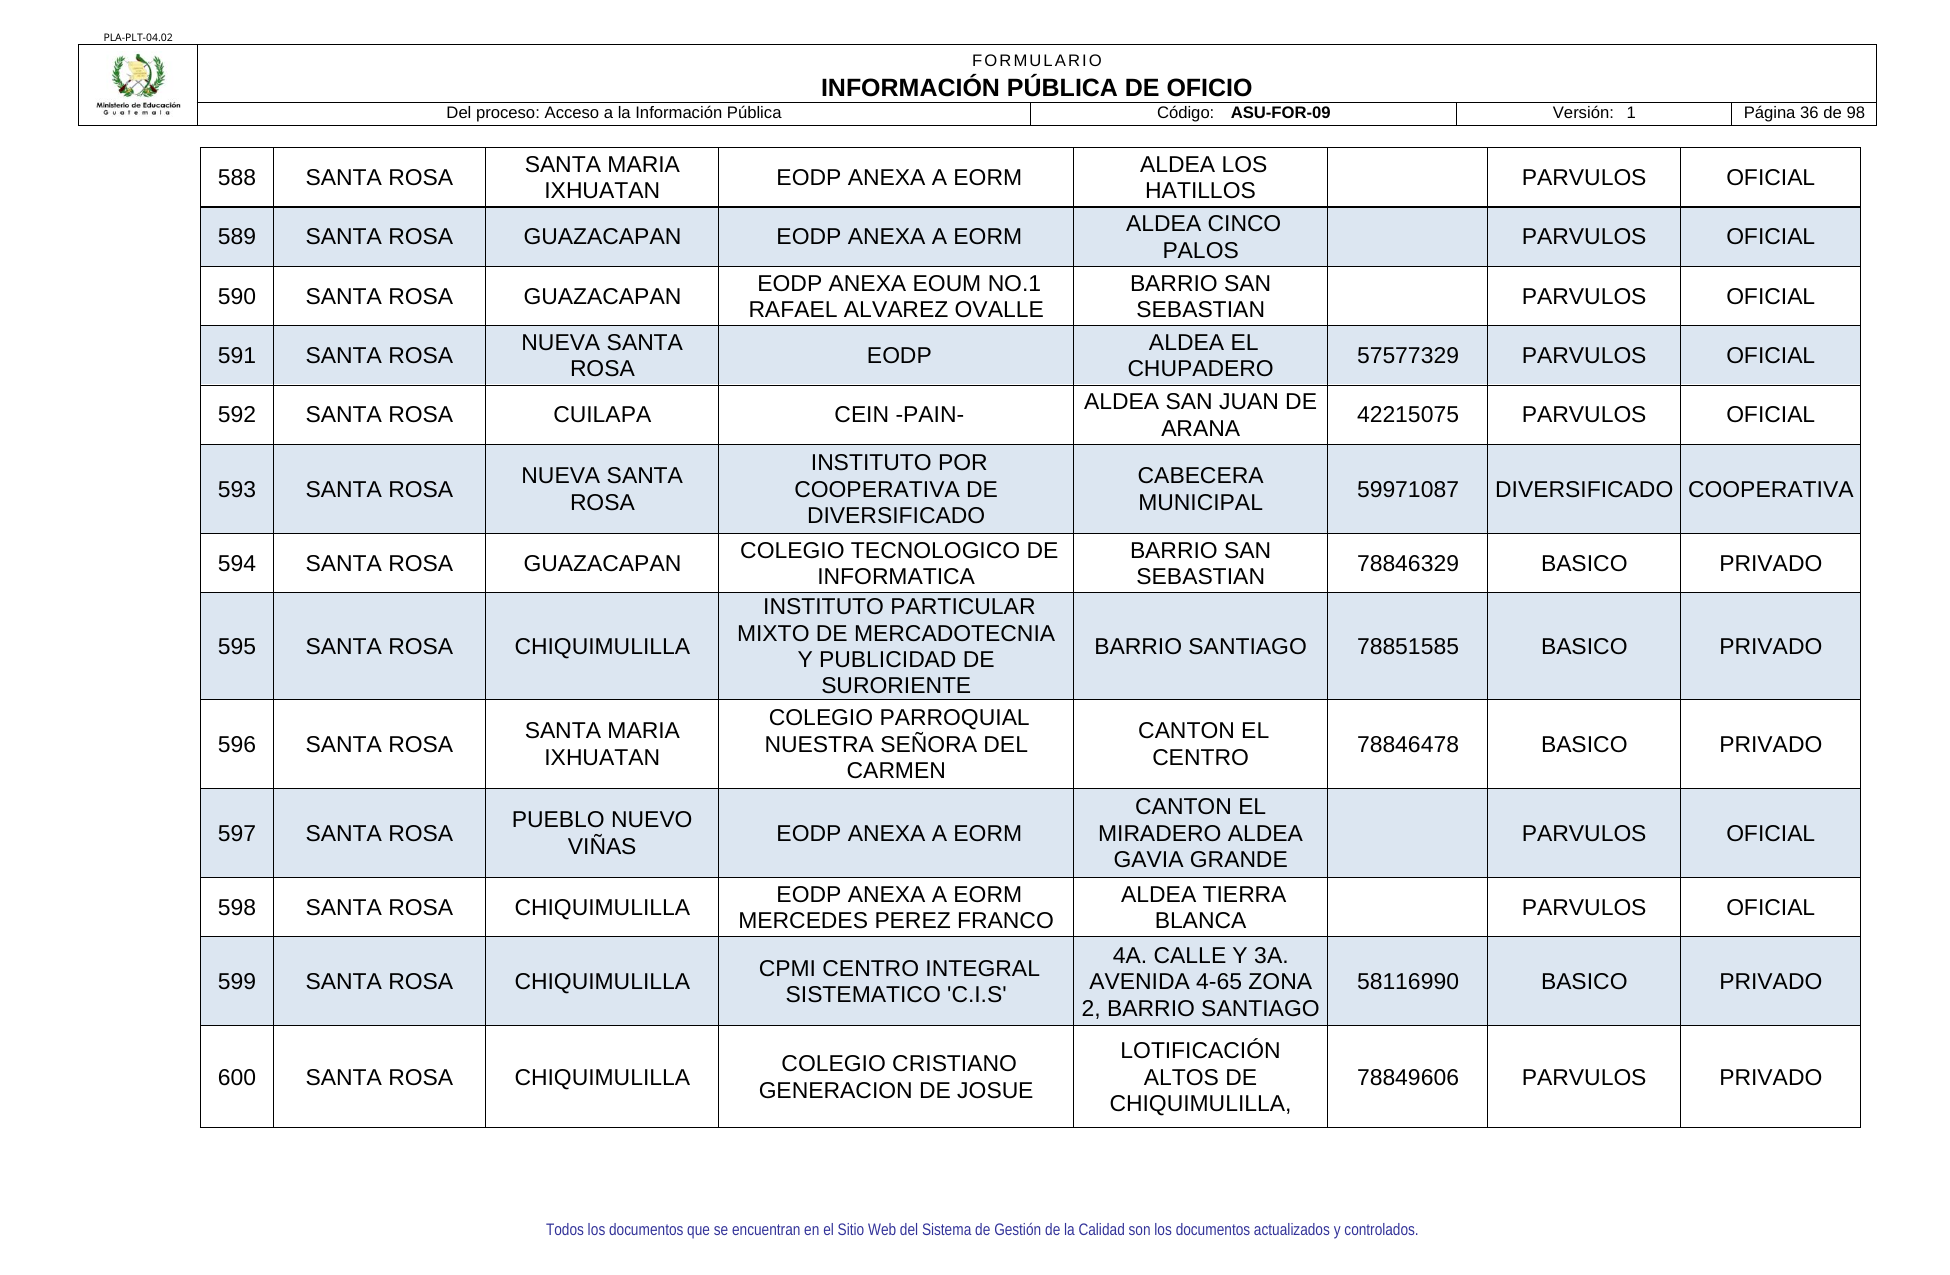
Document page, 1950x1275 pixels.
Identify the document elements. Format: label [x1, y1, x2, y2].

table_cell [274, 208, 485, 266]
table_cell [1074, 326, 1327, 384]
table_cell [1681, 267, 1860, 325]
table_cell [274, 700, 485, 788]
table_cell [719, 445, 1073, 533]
picture [95, 51, 181, 117]
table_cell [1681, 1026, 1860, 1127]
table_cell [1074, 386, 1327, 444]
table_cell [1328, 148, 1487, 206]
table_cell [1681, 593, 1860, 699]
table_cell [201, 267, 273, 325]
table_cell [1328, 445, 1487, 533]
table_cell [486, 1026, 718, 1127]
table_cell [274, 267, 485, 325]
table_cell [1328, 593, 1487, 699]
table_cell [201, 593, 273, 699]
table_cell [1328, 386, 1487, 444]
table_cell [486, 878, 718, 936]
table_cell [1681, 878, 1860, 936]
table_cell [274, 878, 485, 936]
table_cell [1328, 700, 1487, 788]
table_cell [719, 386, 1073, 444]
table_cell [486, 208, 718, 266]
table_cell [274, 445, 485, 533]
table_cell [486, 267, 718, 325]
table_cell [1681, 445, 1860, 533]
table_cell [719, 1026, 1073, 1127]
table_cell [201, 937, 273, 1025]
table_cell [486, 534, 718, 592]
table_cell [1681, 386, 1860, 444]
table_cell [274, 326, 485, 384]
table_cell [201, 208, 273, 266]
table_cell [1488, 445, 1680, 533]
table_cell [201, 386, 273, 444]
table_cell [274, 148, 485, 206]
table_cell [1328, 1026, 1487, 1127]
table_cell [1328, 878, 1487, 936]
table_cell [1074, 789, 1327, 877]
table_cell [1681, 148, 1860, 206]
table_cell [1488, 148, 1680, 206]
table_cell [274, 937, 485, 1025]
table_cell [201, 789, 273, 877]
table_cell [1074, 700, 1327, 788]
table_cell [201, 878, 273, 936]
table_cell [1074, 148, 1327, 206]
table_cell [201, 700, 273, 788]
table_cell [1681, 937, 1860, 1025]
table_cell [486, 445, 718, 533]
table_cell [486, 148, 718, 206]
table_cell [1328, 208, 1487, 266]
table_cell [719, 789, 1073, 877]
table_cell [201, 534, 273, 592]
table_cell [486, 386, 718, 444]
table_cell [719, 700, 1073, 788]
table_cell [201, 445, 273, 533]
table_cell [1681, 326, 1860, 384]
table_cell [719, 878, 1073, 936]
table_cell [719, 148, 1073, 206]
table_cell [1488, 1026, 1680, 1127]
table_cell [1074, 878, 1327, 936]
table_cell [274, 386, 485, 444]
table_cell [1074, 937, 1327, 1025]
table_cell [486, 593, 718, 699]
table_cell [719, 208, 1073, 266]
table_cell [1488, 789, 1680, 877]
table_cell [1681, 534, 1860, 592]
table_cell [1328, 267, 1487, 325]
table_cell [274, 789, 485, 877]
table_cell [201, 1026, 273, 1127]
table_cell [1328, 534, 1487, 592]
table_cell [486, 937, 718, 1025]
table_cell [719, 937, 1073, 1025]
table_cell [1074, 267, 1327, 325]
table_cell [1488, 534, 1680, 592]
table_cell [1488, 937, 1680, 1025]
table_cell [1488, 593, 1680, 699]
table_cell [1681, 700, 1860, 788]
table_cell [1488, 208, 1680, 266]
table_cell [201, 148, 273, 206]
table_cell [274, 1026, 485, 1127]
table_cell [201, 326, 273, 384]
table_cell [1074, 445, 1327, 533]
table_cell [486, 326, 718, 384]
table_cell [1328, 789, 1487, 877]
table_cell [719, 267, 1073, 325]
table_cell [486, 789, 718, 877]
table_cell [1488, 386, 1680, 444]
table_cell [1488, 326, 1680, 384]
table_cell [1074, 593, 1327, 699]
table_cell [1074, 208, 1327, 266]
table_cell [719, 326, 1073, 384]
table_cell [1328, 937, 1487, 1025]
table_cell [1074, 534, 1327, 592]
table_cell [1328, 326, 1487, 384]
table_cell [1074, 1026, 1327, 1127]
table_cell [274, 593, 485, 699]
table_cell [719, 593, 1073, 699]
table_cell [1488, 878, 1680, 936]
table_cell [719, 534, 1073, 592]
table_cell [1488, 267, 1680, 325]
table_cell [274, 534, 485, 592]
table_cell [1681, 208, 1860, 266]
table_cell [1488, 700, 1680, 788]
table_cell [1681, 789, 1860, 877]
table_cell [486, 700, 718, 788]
